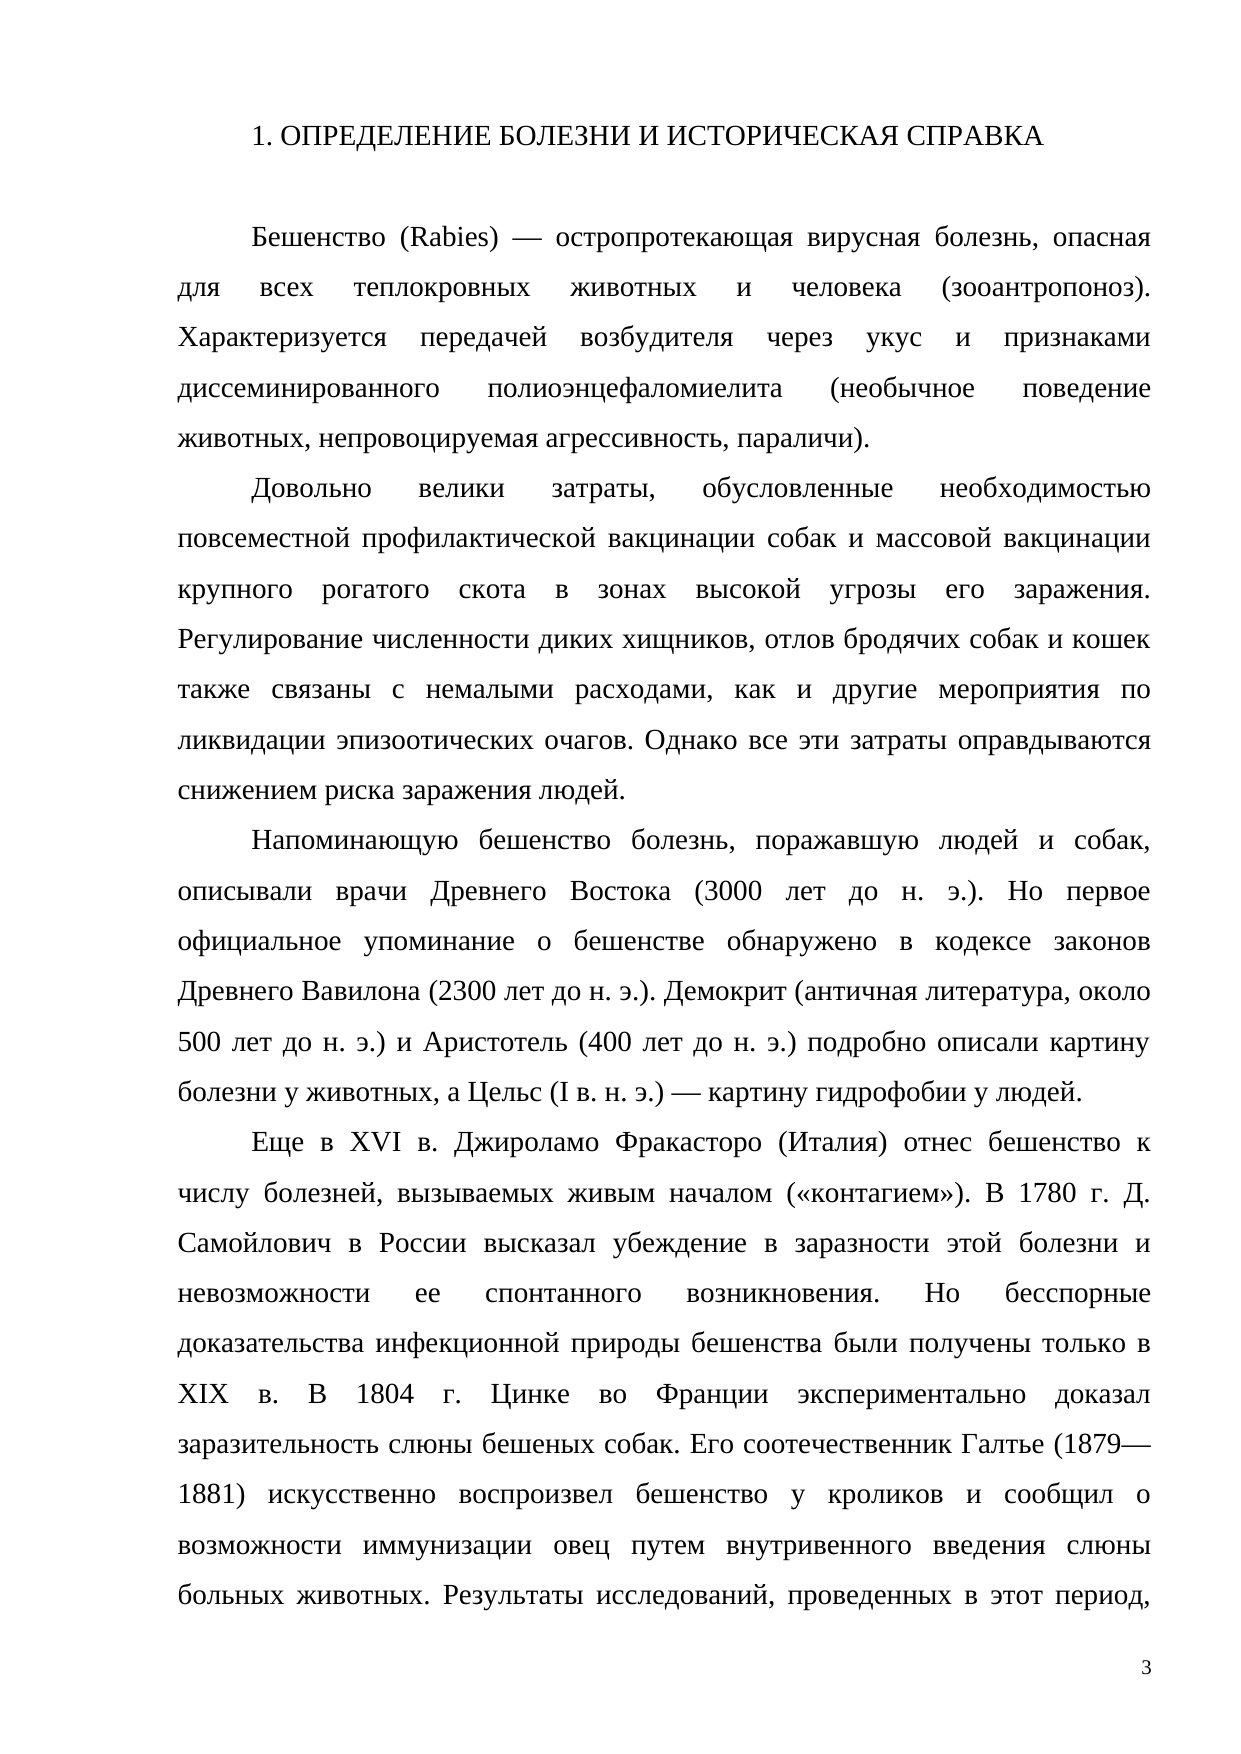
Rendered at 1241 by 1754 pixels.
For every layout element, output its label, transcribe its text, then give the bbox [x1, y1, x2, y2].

text Довольно велики затраты, обусловленные необходимостью повсеместной профилактической вакцинации собак и массовой вакцинации крупного рогатого скота в зонах высокой угрозы его заражения. Регулирование численности диких хищников, отлов бродячих собак и кошек также связаны с немалыми расходами, как и другие мероприятия по ликвидации эпизоотических очагов. Однако все эти затраты оправдываются снижением риска заражения людей. [177, 470, 1152, 806]
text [177, 1124, 1152, 1611]
text Напоминающую бешенство болезнь, поражавшую людей и собак, описывали врачи Древнего Востока (3000 лет до н. э.). Но первое официальное упоминание о бешенстве обнаружено в кодексе законов Древнего Вавилона (2300 лет до н. э.). Демокрит (античная литература, около 500 лет до н. э.) и Аристотель (400 лет до н. э.) подробно описали картину болезни у животных, а Цельс (I в. н. э.) — картину гидрофобии у людей. [177, 822, 1152, 1108]
text Бешенство (Rabies) — остропротекающая вирусная болезнь, опасная для всех теплокровных животных и человека (зооантропоноз). Характеризуется передачей возбудителя через укус и признаками диссеминированного полиоэнцефаломиелита (необычное поведение животных, непровоцируемая агрессивность, параличи). [177, 219, 1152, 453]
text 1. ОПРЕДЕЛЕНИЕ БОЛЕЗНИ И ИСТОРИЧЕСКАЯ СПРАВКА [177, 118, 1152, 152]
